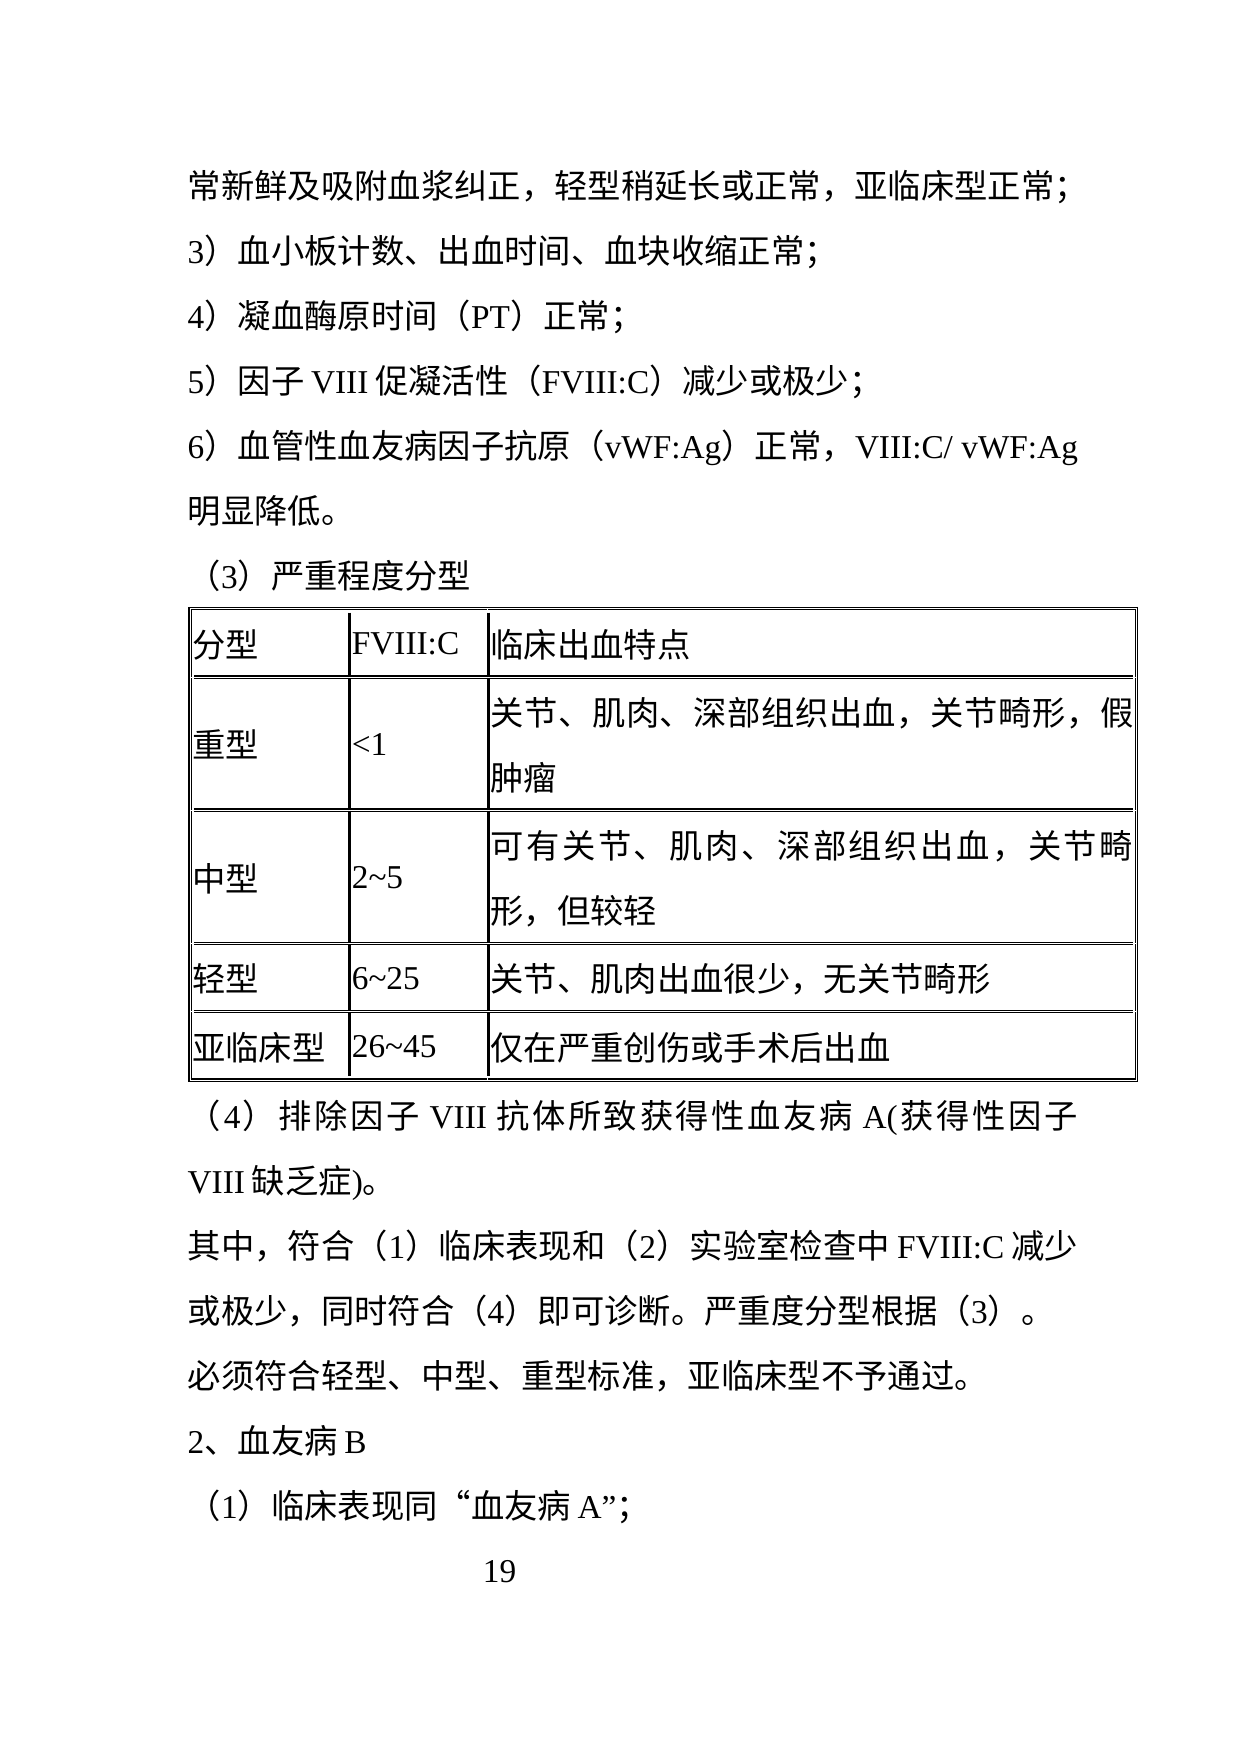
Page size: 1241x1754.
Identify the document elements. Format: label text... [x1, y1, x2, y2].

text 6）血管性血友病因子抗原（vWF:Ag）正常，VIII:C/ vWF:Ag明显降低。 [187, 412, 1078, 542]
table_cell 可有关节、肌肉、深部组织出血，关节畸形，但较轻 [490, 808, 1135, 942]
text 必须符合轻型、中型、重型标准，亚临床型不予通过。 [187, 1341, 1078, 1406]
text 其中，符合（1）临床表现和（2）实验室检查中FVIII:C减少或极少，同时符合（4）即可诊断。严重度分型根据（3）。 [187, 1211, 1078, 1341]
table_cell 中型 [192, 808, 348, 942]
text 4）凝血酶原时间（PT）正常； [187, 282, 1078, 347]
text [187, 152, 1078, 217]
text （4）排除因子VIII抗体所致获得性血友病A(获得性因子VIII缺乏症)。 [187, 1081, 1078, 1211]
table_cell 亚临床型 [190, 1010, 349, 1078]
text 5）因子VIII促凝活性（FVIII:C）减少或极少； [187, 347, 1078, 412]
table_header FVIII:C [349, 608, 488, 675]
table_cell 仅在严重创伤或手术后出血 [488, 1010, 1136, 1078]
table_cell 2~5 [351, 812, 487, 942]
table_cell 轻型 [190, 942, 349, 1010]
text 3）血小板计数、出血时间、血块收缩正常； [187, 217, 1078, 282]
table_cell <1 [351, 679, 487, 808]
table_header 临床出血特点 [488, 610, 1135, 675]
table_cell 26~45 [349, 1013, 488, 1078]
text 2、血友病B [187, 1406, 1078, 1471]
table_cell 关节、肌肉、深部组织出血，关节畸形，假肿瘤 [490, 675, 1135, 808]
table_cell 6~25 [351, 945, 487, 1010]
text （1）临床表现同“血友病A”； [187, 1471, 1078, 1536]
table_cell 重型 [192, 675, 348, 808]
table_header 分型 [192, 610, 349, 675]
text （3）严重程度分型 [187, 542, 1078, 607]
table_cell 关节、肌肉出血很少，无关节畸形 [488, 942, 1136, 1010]
